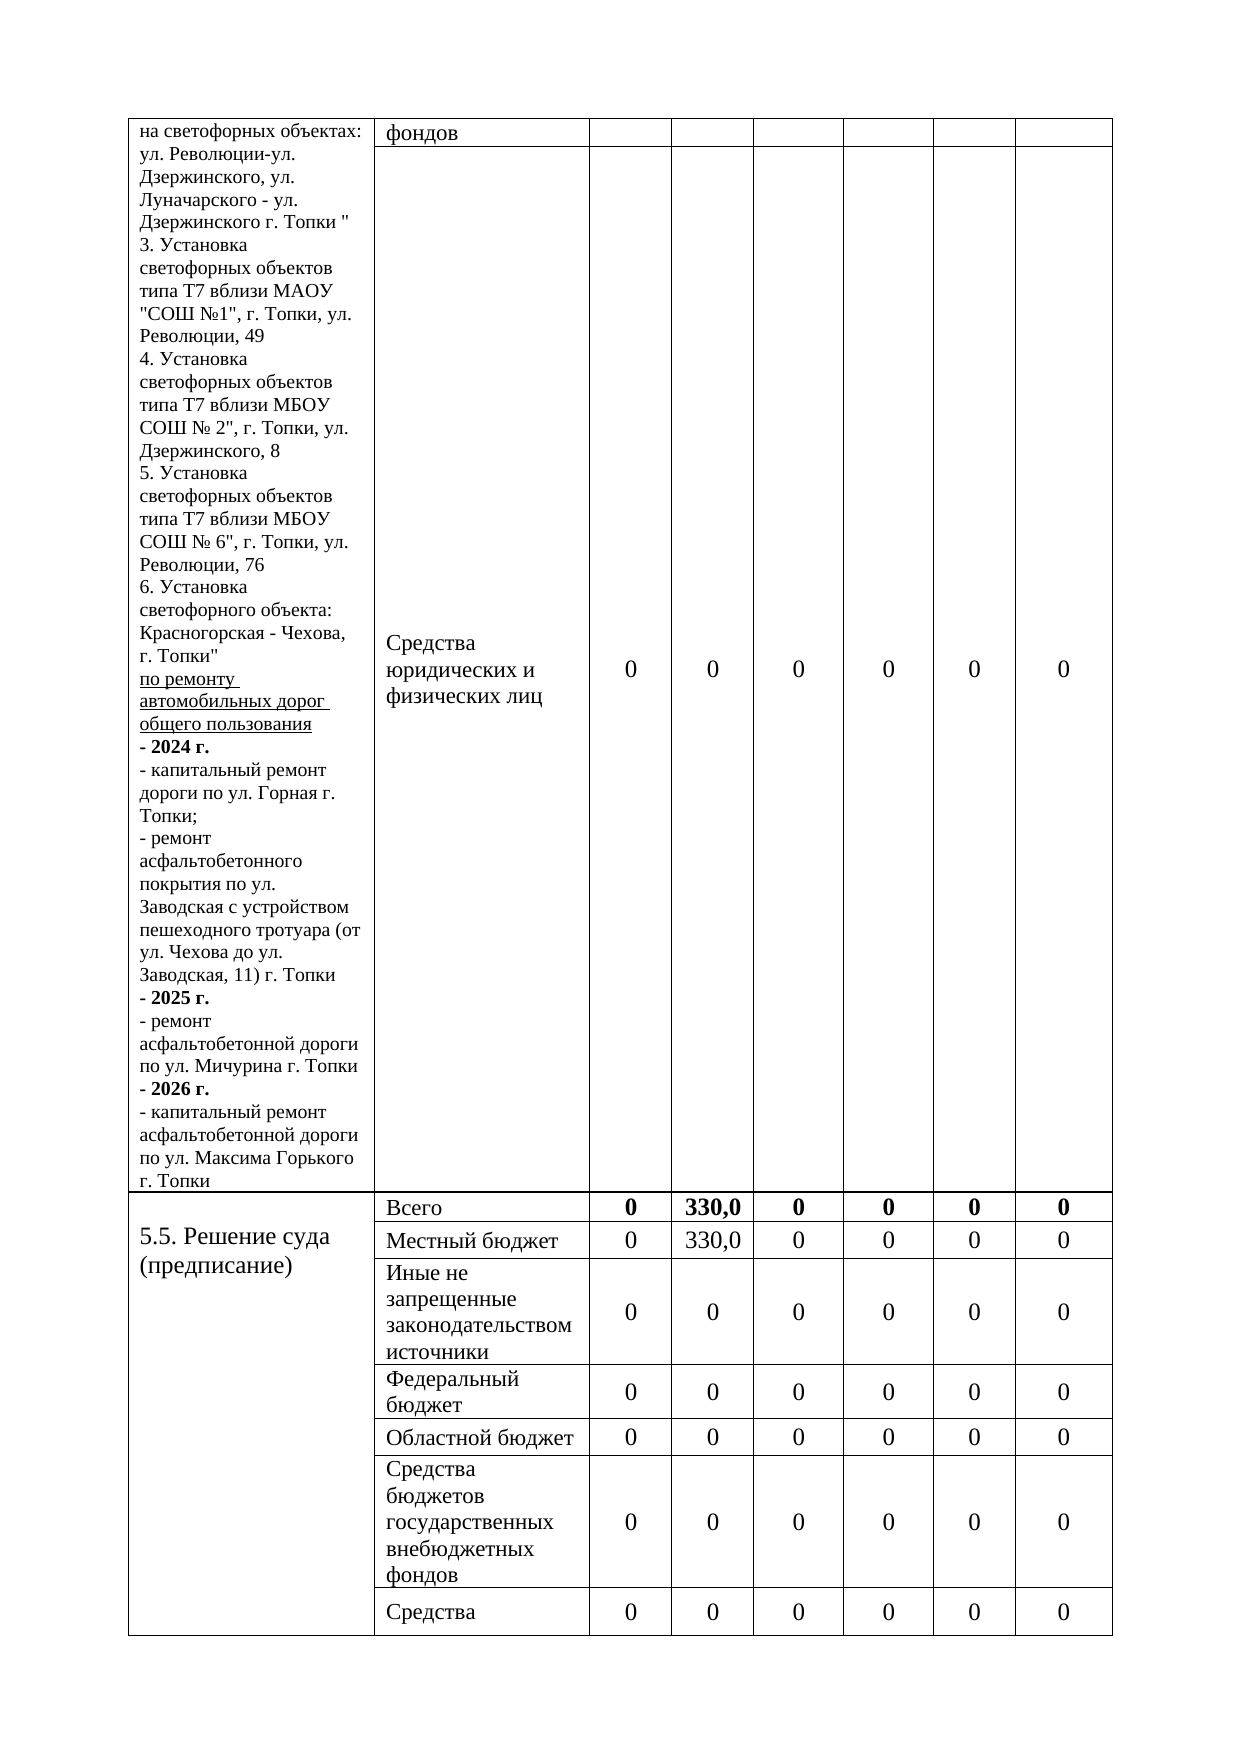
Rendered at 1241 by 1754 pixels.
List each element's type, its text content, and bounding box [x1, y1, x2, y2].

table_cell 0 [672, 119, 753, 146]
table_cell 0 [590, 1259, 671, 1364]
table_cell 0 [672, 1588, 753, 1635]
table_cell 0 [844, 1588, 933, 1635]
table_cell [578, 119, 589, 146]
table_cell 0 [1016, 1259, 1112, 1364]
table_cell Средства юридических и физических лиц [375, 1588, 589, 1635]
table_cell 0 [754, 1259, 843, 1364]
table_cell 0 [672, 1456, 753, 1587]
table_cell 0 [590, 1222, 671, 1258]
table_cell 0 [844, 119, 933, 146]
table_cell 0 [754, 1588, 843, 1635]
table_cell 0 [1016, 1588, 1112, 1635]
table_cell 0 [844, 1222, 933, 1258]
table_cell 0 [754, 147, 843, 1191]
table_cell 0 [754, 119, 843, 146]
table_cell 0 [934, 1588, 1015, 1635]
table_cell 0 [590, 1419, 671, 1454]
table_cell 0 [844, 147, 933, 1191]
table_cell 0 [934, 1456, 1015, 1587]
table_cell 0 [754, 1456, 843, 1587]
table_cell 0 [844, 1259, 933, 1364]
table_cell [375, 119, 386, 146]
table_cell 0 [590, 147, 671, 1191]
table_cell 0 [844, 1456, 933, 1587]
table_cell 0 [754, 1365, 843, 1418]
table_cell Областной бюджет [375, 1419, 589, 1454]
table_cell 0 [1016, 119, 1112, 146]
table_cell 0 [590, 1365, 671, 1418]
table_cell 0 [1016, 1222, 1112, 1258]
table_cell 0 [754, 1419, 843, 1454]
table_cell 0 [590, 119, 671, 146]
table_cell 0 [934, 1419, 1015, 1454]
table_cell 330,0 [672, 1222, 753, 1258]
table_cell 0 [672, 1419, 753, 1454]
table_cell 0 [1016, 1365, 1112, 1418]
table_cell 0 [934, 147, 1015, 1191]
table_cell 0 [1016, 1456, 1112, 1587]
table_cell 0 [844, 1365, 933, 1418]
table_cell 0 [934, 1259, 1015, 1364]
table_cell 0 [672, 147, 753, 1191]
table_cell Всего [375, 1193, 589, 1221]
table_cell 0 [672, 1259, 753, 1364]
table_cell 0 [934, 1222, 1015, 1258]
table_cell 5.5. Решение суда (предписание) [129, 1193, 374, 1635]
table_cell 0 [934, 119, 1015, 146]
table_cell Средства юридических и физических лиц [375, 147, 589, 1191]
table_cell Местный бюджет [375, 1222, 589, 1258]
table_cell 0 [590, 1588, 671, 1635]
table_cell 0 [1016, 147, 1112, 1191]
table_cell 0 [844, 1419, 933, 1454]
table_cell 0 [590, 1456, 671, 1587]
table_cell 0 [934, 1365, 1015, 1418]
table_cell 0 [672, 1365, 753, 1418]
table_cell 0 [754, 1222, 843, 1258]
table_cell 0 [1016, 1419, 1112, 1454]
